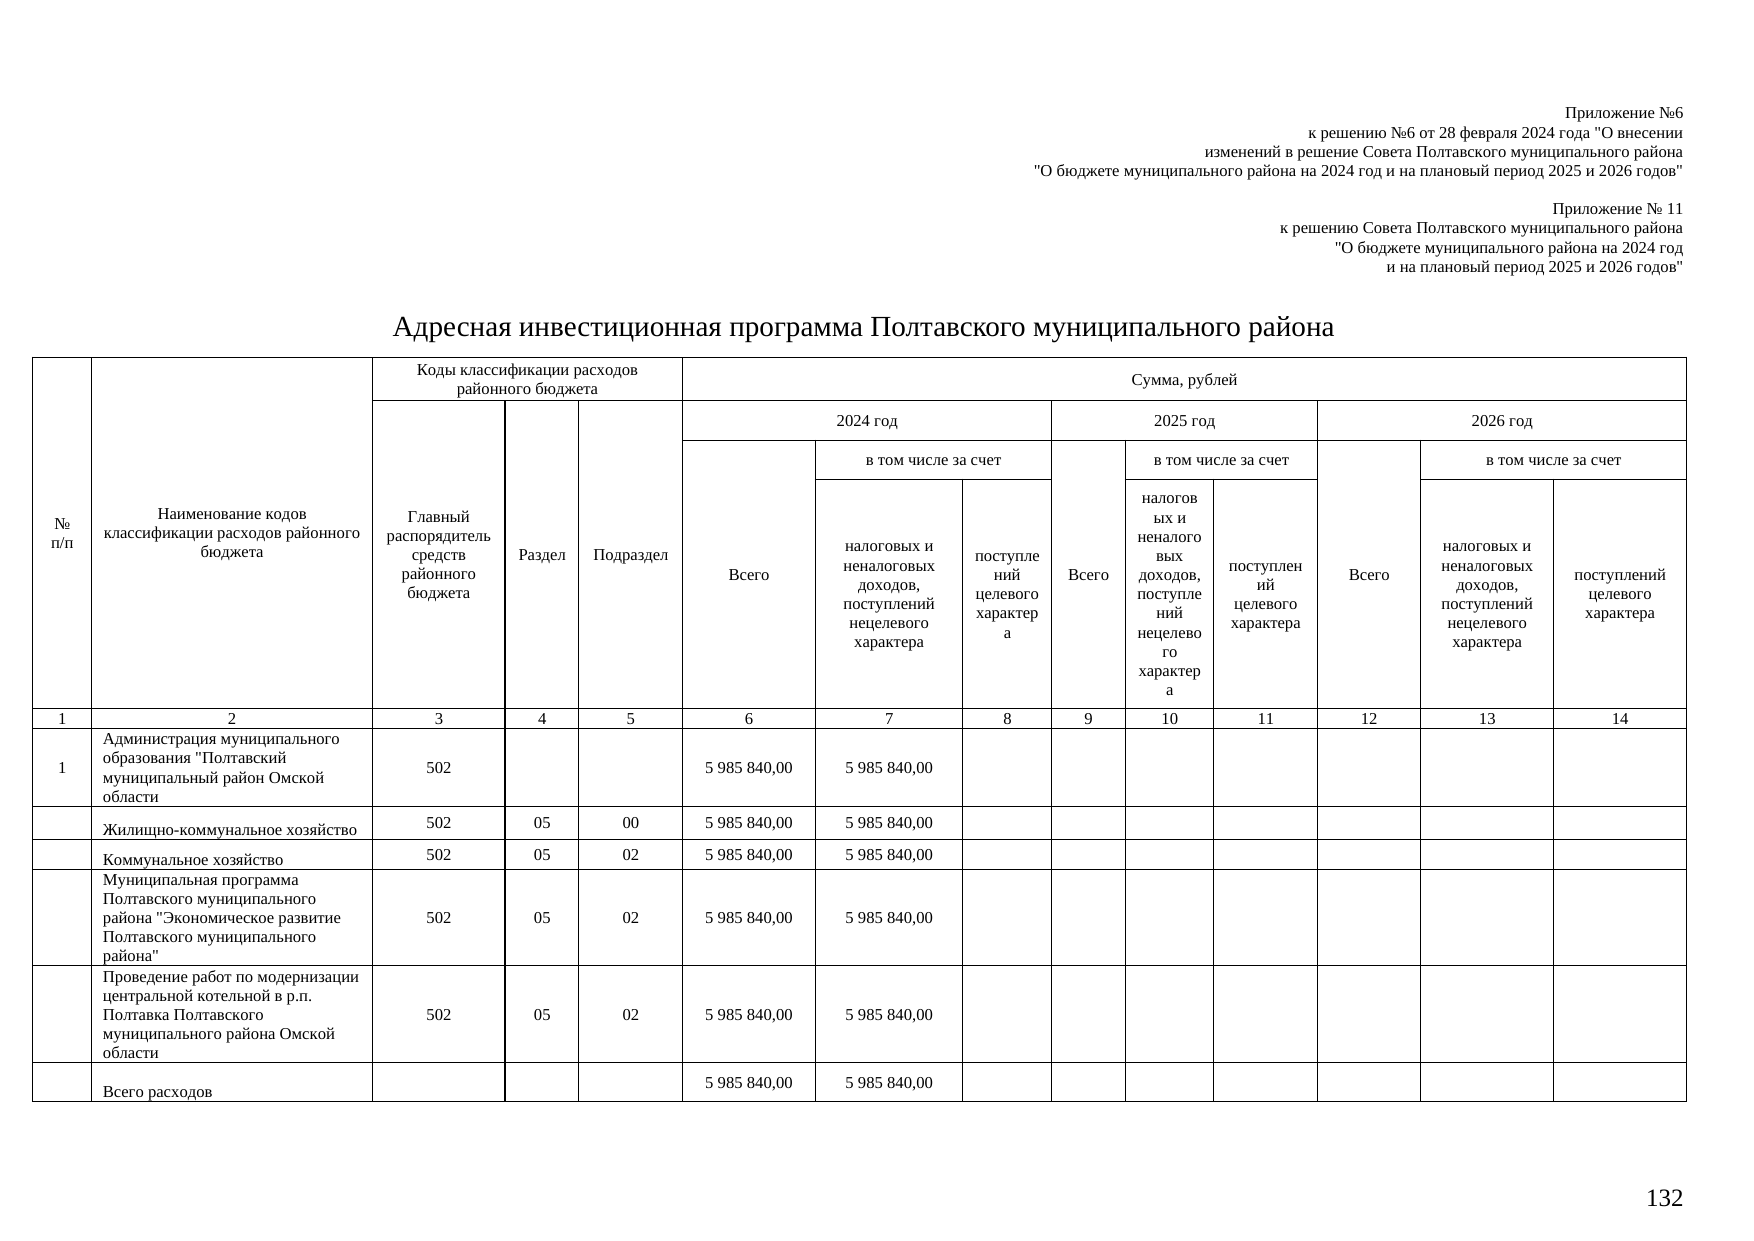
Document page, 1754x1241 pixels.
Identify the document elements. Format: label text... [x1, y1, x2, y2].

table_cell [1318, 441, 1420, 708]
text Приложение №6 [50, 103, 1683, 122]
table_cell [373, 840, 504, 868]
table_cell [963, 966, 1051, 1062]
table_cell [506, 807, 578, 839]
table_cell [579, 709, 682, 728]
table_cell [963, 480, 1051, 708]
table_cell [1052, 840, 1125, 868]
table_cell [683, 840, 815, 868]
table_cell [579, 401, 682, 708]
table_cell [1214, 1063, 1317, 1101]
text Адресная инвестиционная программа Полтавского муниципального района [44, 309, 1683, 343]
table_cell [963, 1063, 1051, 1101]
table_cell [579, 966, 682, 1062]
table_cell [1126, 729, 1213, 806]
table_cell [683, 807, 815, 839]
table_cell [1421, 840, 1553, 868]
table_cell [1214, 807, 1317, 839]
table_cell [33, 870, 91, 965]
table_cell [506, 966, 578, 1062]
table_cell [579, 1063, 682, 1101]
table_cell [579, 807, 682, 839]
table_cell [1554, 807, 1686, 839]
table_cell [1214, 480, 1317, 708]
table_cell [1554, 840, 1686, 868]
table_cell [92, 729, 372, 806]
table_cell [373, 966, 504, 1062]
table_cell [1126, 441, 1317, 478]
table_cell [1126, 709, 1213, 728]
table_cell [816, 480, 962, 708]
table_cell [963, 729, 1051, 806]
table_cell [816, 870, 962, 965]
text Приложение № 11 [44, 199, 1683, 218]
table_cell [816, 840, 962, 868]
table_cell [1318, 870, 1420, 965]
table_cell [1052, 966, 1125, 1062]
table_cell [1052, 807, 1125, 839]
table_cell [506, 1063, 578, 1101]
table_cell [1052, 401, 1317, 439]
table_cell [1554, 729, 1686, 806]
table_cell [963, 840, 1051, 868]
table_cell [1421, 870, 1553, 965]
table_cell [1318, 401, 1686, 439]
text "О бюджете муниципального района на 2024 год и на плановый период 2025 и 2026 годов" [44, 161, 1683, 180]
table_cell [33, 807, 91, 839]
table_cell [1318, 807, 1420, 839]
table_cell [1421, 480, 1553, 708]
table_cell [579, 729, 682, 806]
text "О бюджете муниципального района на 2024 год [44, 237, 1683, 257]
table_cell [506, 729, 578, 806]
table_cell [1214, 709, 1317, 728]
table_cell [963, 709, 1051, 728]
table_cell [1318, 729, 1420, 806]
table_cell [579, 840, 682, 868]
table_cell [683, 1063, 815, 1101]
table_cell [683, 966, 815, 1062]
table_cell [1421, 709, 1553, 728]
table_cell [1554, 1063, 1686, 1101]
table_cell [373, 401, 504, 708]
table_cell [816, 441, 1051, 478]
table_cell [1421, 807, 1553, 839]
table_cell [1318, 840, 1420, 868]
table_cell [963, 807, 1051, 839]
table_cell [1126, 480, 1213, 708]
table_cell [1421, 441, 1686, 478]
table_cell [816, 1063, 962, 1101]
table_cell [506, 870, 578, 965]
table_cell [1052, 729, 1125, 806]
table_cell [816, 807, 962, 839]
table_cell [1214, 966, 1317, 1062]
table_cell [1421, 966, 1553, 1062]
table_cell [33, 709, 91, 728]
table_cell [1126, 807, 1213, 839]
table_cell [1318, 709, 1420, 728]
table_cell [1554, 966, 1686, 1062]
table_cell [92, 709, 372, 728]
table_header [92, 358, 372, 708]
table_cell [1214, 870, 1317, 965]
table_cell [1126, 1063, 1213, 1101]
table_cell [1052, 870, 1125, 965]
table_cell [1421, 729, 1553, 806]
text изменений в решение Совета Полтавского муниципального района [44, 142, 1683, 161]
text к решению №6 от 28 февраля 2024 года "О внесении [44, 122, 1683, 142]
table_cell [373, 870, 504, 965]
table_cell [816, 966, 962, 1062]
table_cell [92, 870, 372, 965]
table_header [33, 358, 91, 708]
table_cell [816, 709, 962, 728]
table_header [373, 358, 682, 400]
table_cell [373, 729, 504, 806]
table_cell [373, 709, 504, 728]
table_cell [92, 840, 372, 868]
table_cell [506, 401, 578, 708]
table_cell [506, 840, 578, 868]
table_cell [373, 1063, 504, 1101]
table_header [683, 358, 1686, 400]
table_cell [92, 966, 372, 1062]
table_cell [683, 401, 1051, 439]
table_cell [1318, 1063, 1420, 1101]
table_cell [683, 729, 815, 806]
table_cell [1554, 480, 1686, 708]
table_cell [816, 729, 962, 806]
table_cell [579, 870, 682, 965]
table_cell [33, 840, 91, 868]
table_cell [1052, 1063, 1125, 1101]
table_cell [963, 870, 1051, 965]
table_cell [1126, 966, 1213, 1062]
text и на плановый период 2025 и 2026 годов" [44, 257, 1683, 276]
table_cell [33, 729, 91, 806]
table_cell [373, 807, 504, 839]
text к решению Совета Полтавского муниципального района [44, 218, 1683, 237]
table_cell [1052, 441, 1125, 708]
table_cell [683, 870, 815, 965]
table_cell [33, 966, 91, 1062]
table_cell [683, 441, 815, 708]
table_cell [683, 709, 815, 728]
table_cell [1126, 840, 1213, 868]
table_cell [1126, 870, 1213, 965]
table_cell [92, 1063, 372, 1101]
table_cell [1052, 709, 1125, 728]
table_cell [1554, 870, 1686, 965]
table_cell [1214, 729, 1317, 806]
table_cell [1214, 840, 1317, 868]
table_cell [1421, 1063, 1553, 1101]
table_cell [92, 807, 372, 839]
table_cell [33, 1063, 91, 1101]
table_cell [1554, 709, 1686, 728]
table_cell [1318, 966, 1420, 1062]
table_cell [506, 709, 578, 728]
